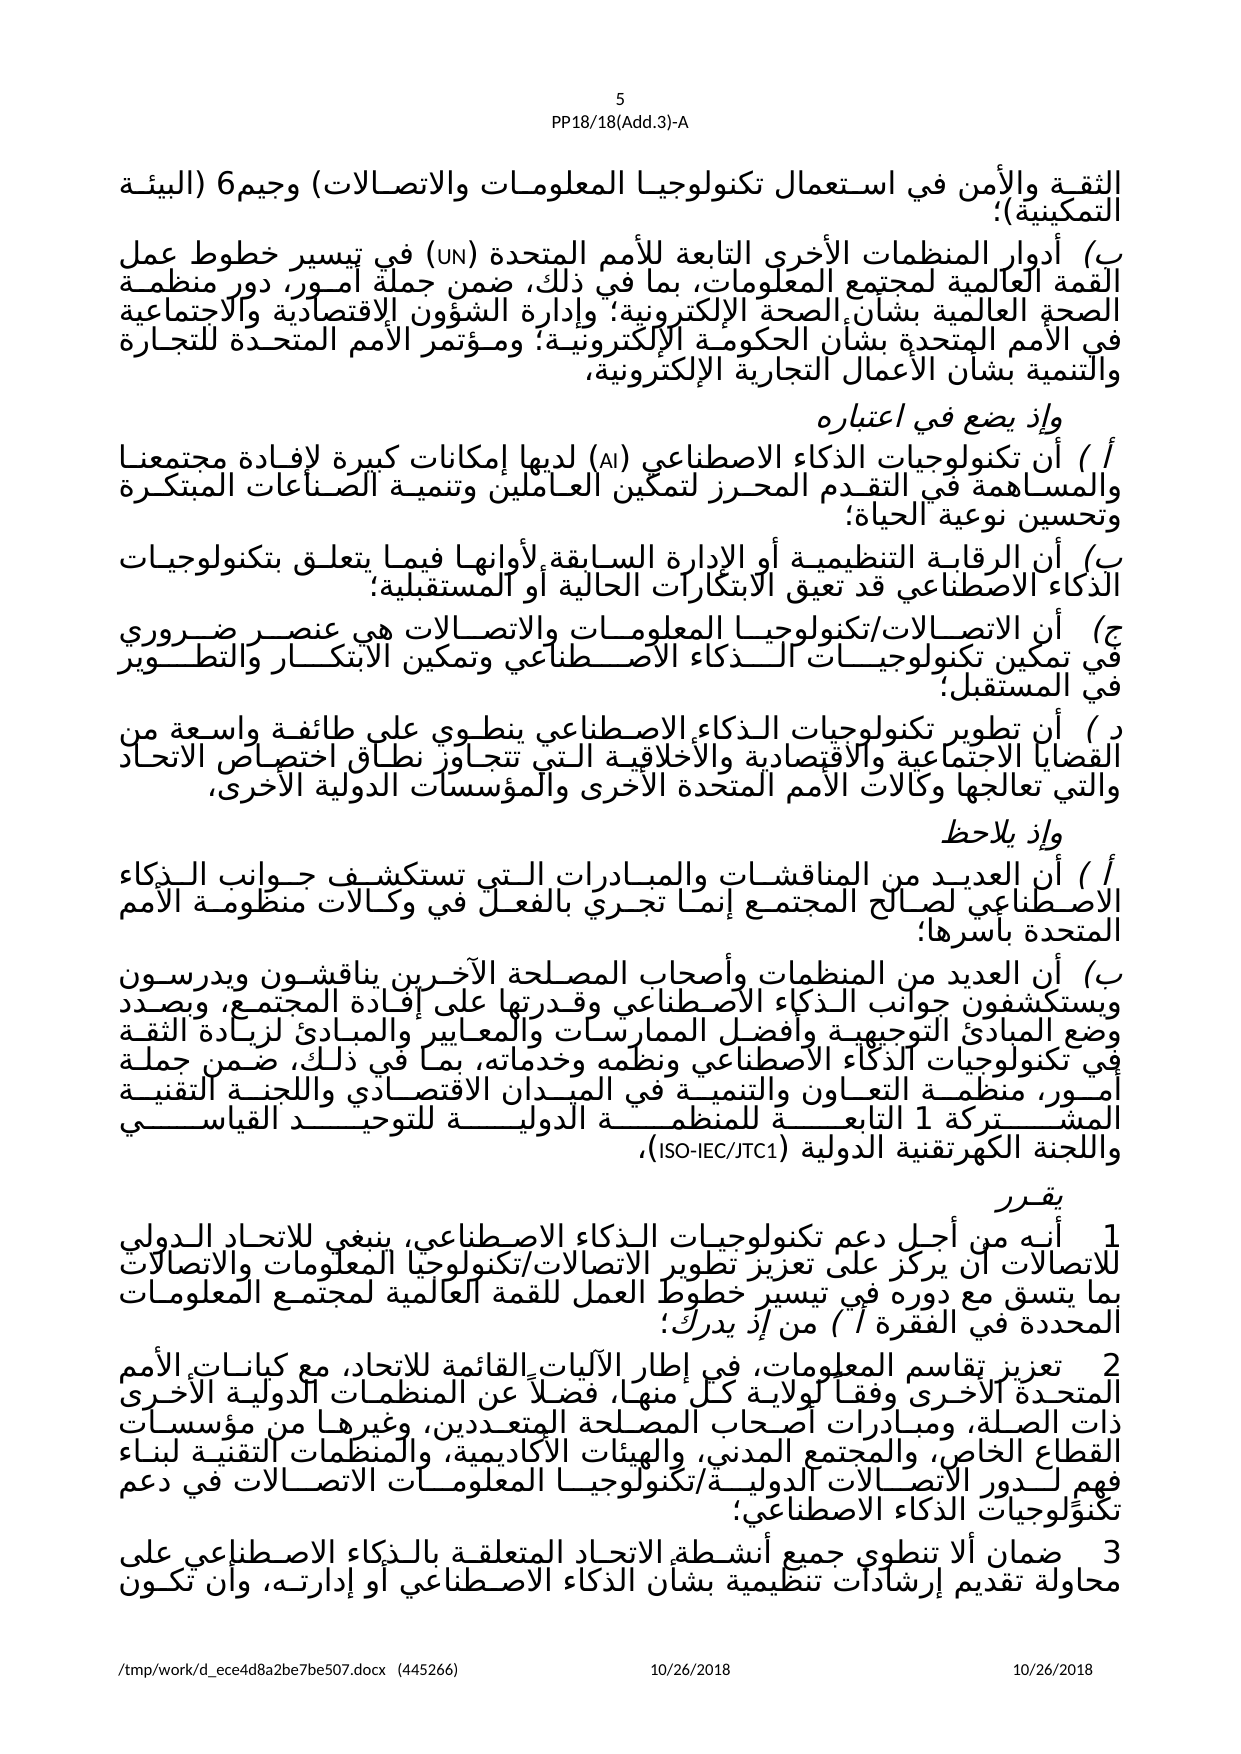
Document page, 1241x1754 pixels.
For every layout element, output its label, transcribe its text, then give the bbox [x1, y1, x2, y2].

text يقـرر [118, 1182, 1063, 1211]
text أ ) أن تكنولوجيات الذكاء الاصطناعي (AI) لديها إمكانات كبيرة لإفادة مجتمعنا والمساهمة في التقدم المحرز لتمكين العاملين وتنمية الصناعات المبتكرة وتحسين نوعية الحياة؛ [118, 446, 1122, 533]
text ب) أدوار المنظمات الأخرى التابعة للأمم المتحدة (UN) في تيسير خطوط عمل القمة العالمية لمجتمع المعلومات، بما في ذلك، ضمن جملة أمور، دور منظمة الصحة العالمية بشأن الصحة الإلكترونية؛ وإدارة الشؤون الاقتصادية والاجتماعية في الأمم المتحدة بشأن الحكومة الإلكترونية؛ ومؤتمر الأمم المتحدة للتجارة والتنمية بشأن الأعمال التجارية الإلكترونية، [118, 242, 1122, 387]
text ب) أن العديد من المنظمات وأصحاب المصلحة الآخرين يناقشون ويدرسون ويستكشفون جوانب الذكاء الاصطناعي وقدرتها على إفادة المجتمع، وبصدد وضع المبادئ التوجيهية وأفضل الممارسات والمعايير والمبادئ لزيادة الثقة في تكنولوجيات الذكاء الاصطناعي ونظمه وخدماته، بما في ذلك، ضمن جملة أمور، منظمة التعاون والتنمية في الميدان الاقتصادي واللجنة التقنية المشتركة 1 التابعة للمنظمة الدولية للتوحيد القياسي واللجنة الكهرتقنية الدولية (ISO-IEC/JTC1)، [118, 962, 1122, 1166]
text أ ) أن العديد من المناقشات والمبادرات التي تستكشف جوانب الذكاء الاصطناعي لصالح المجتمع إنما تجري بالفعل في وكالات منظومة الأمم المتحدة بأسرها؛ [118, 862, 1122, 949]
text وإذ يضع في اعتباره [118, 404, 1063, 433]
text ج) أن الاتصالات/تكنولوجيا المعلومات والاتصالات هي عنصر ضروري في تمكين تكنولوجيات الذكاء الاصطناعي وتمكين الابتكار والتطوير في المستقبل؛ [118, 616, 1122, 703]
text د ) أن تطوير تكنولوجيات الذكاء الاصطناعي ينطوي على طائفة واسعة من القضايا الاجتماعية والاقتصادية والأخلاقية التي تتجاوز نطاق اختصاص الاتحاد والتي تعالجها وكالات الأمم المتحدة الأخرى والمؤسسات الدولية الأخرى، [118, 716, 1122, 803]
text وإذ يلاحظ [118, 820, 1063, 849]
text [118, 171, 1122, 229]
text 2 تعزيز تقاسم المعلومات، في إطار الآليات القائمة للاتحاد، مع كيانات الأمم المتحدة الأخرى وفقاً لولاية كل منها، فضلاً عن المنظمات الدولية الأخرى ذات الصلة، ومبادرات أصحاب المصلحة المتعددين، وغيرها من مؤسسات القطاع الخاص، والمجتمع المدني، والهيئات الأكاديمية، والمنظمات التقنية لبناء فهمٍ لدور الاتصالات الدولية/تكنولوجيا المعلومات الاتصالات في دعم تكنولوجيات الذكاء الاصطناعي؛ [118, 1353, 1122, 1528]
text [118, 1540, 1122, 1598]
text ب) أن الرقابة التنظيمية أو الإدارة السابقة لأوانها فيما يتعلق بتكنولوجيات الذكاء الاصطناعي قد تعيق الابتكارات الحالية أو المستقبلية؛ [118, 545, 1122, 604]
text 1 أنه من أجل دعم تكنولوجيات الذكاء الاصطناعي، ينبغي للاتحاد الدولي للاتصالات أن يركز على تعزيز تطوير الاتصالات/تكنولوجيا المعلومات والاتصالات بما يتسق مع دوره في تيسير خطوط العمل للقمة العالمية لمجتمع المعلومات المحددة في الفقرة أ ) من إذ يدرك؛ [118, 1224, 1122, 1340]
